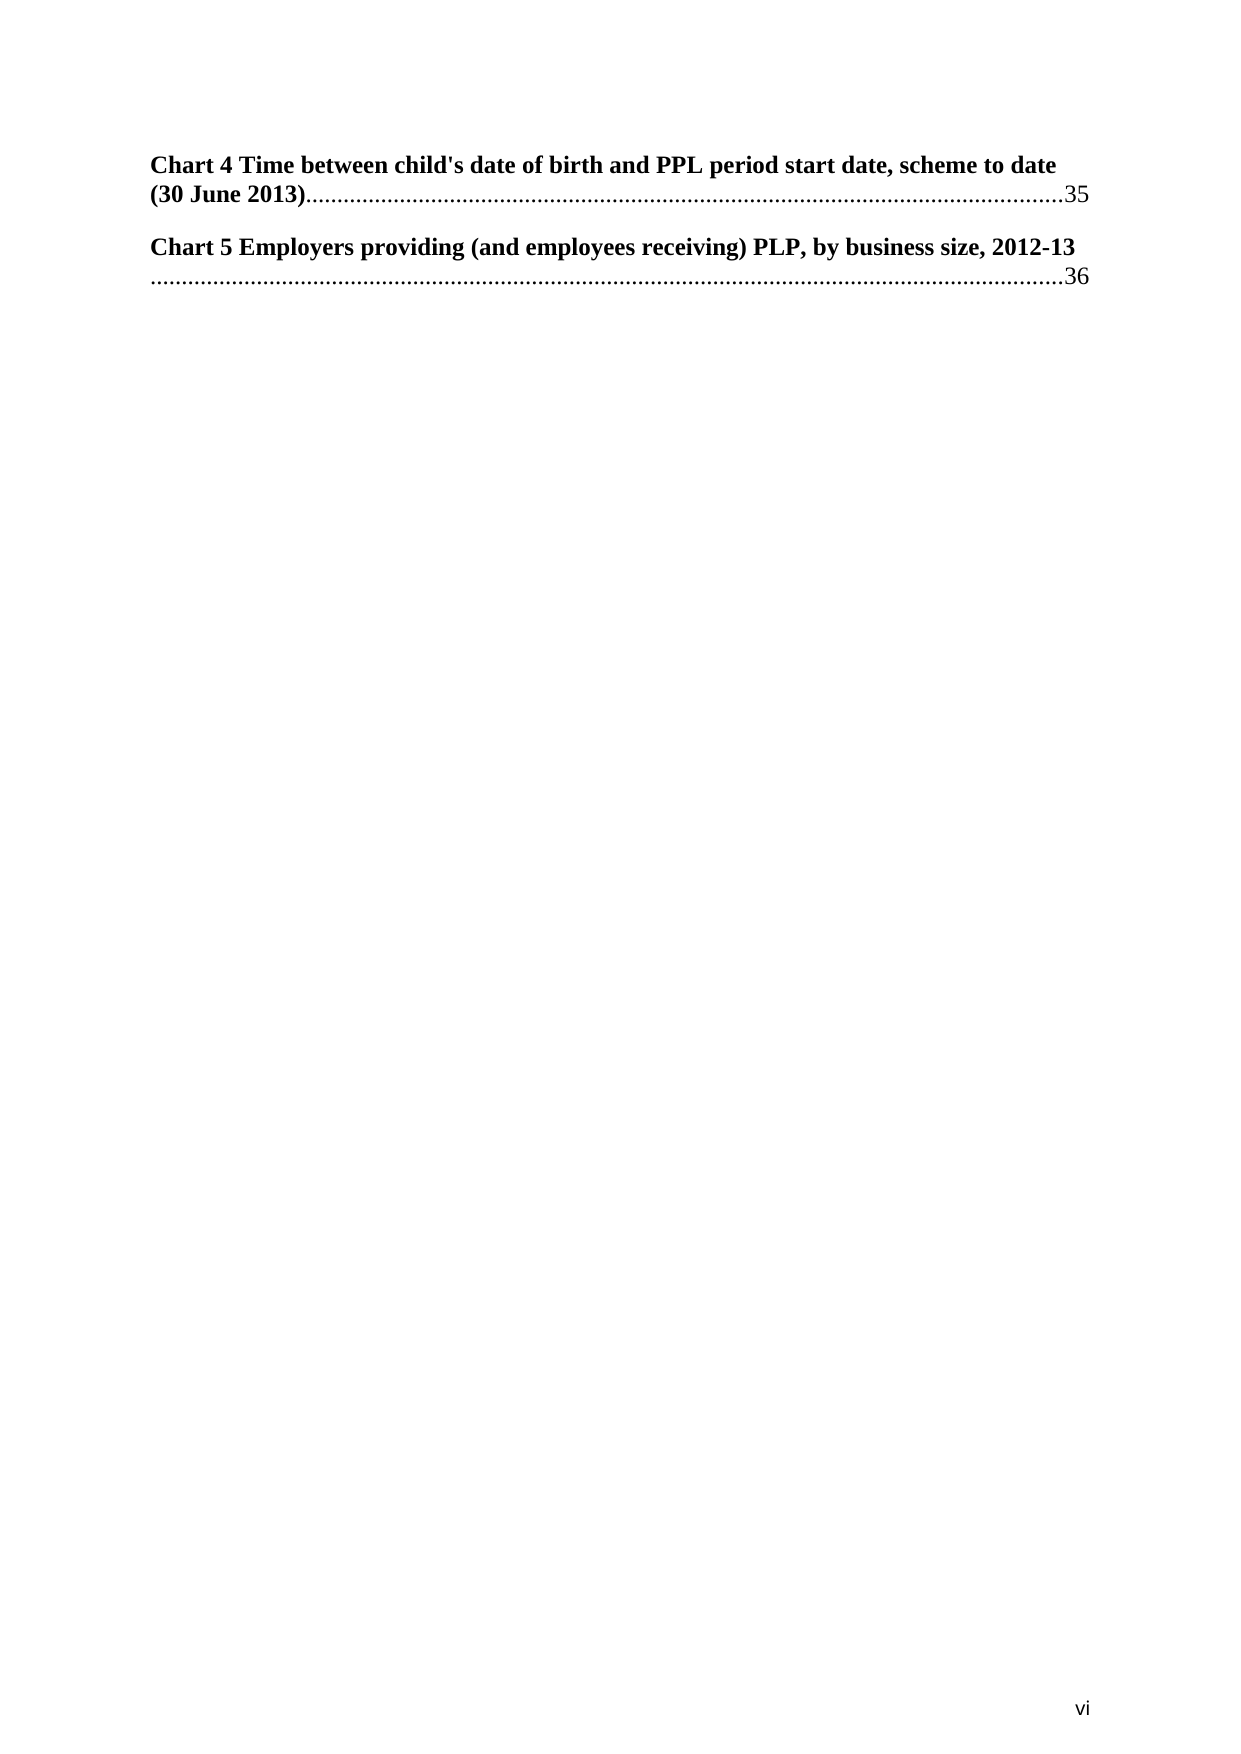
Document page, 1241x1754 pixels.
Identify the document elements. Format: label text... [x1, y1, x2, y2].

text Chart 4 Time between child's date of birth and PPL period start date, scheme to date (30 June 2013) 35 [150, 150, 1090, 207]
text Chart 5 Employers providing (and employees receiving) PLP, by business size, 2012-13 36 [150, 232, 1090, 290]
